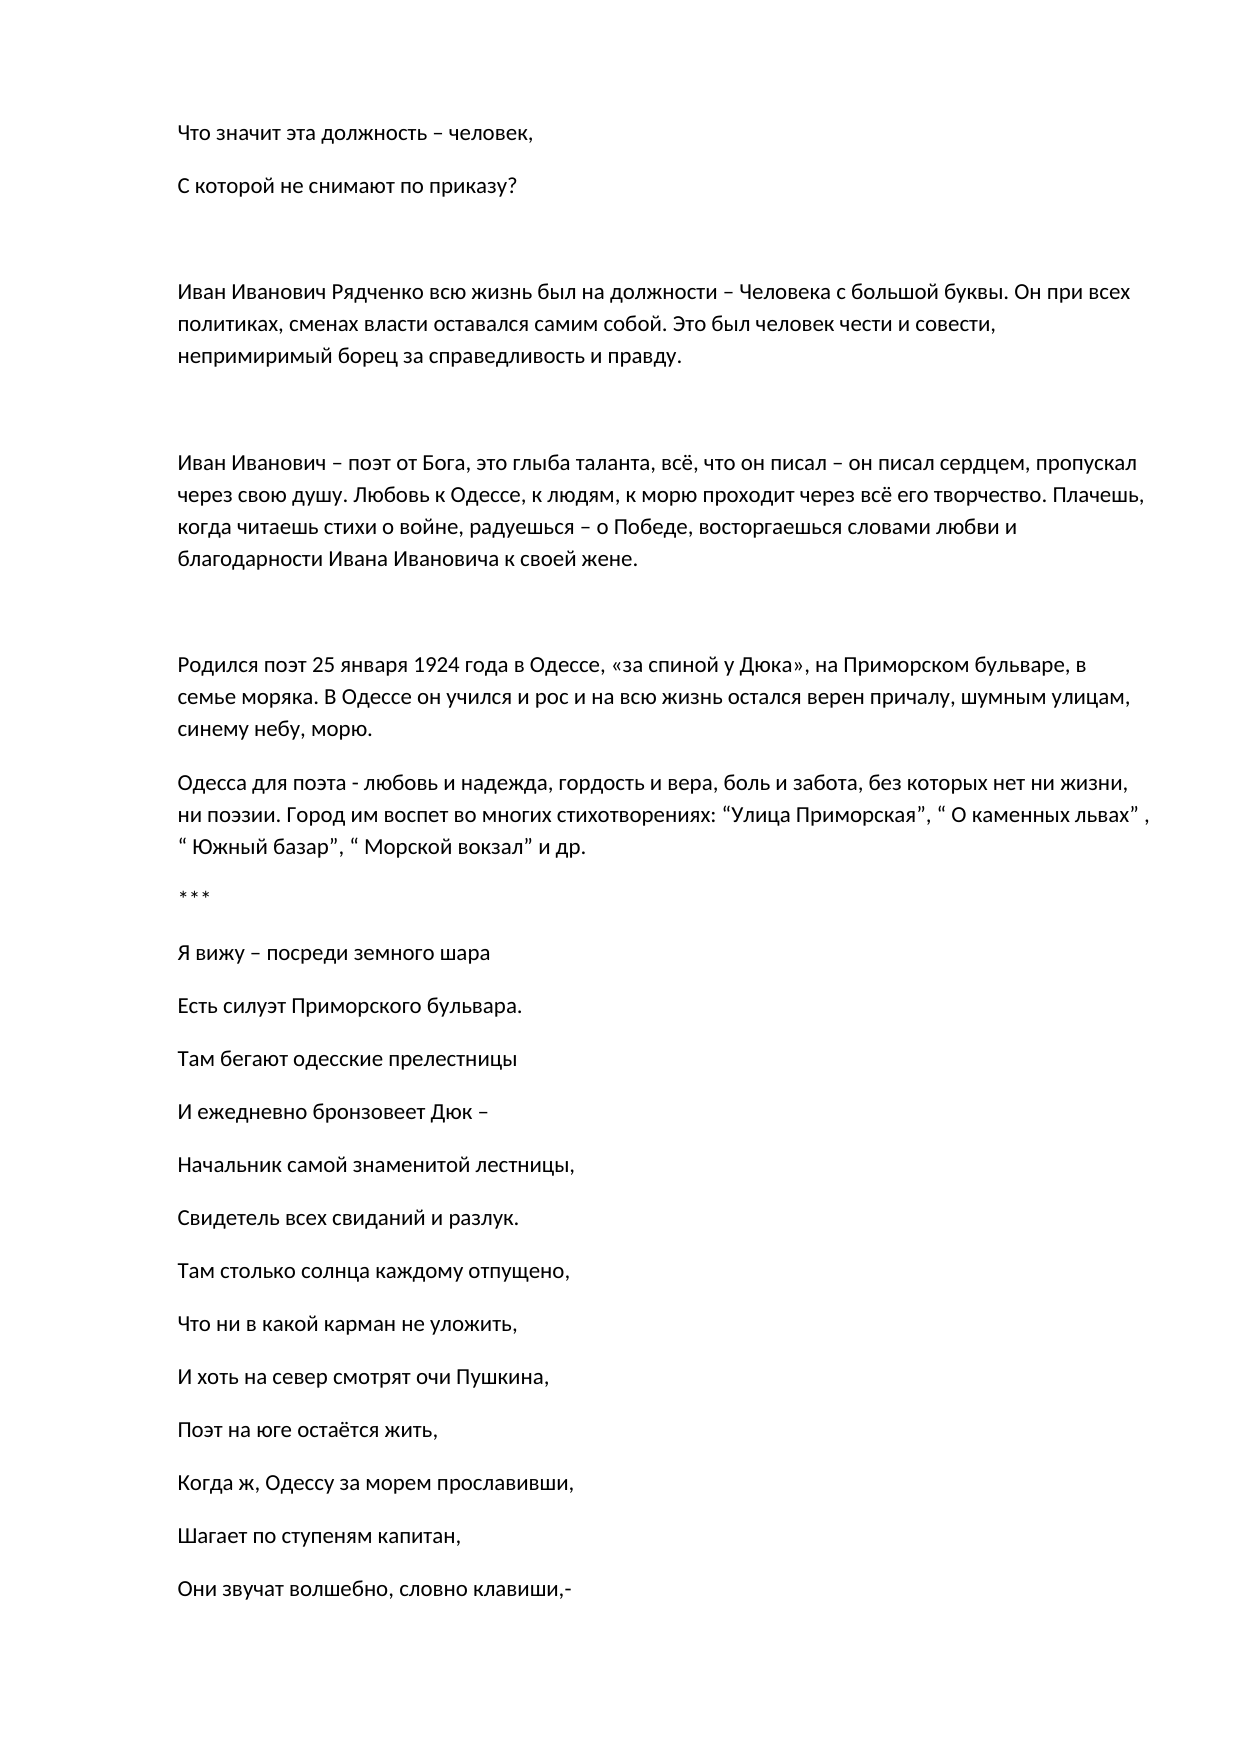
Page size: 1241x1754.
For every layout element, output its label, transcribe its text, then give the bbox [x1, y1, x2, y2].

text Родился поэт 25 января 1924 года в Одессе, «за спиной у Дюка», на Приморском бульваре, в семье моряка. В Одессе он учился и рос и на всю жизнь остался верен причалу, шумным улицам, синему небу, морю. [177, 650, 1152, 743]
text Шагает по ступеням капитан, [177, 1521, 1152, 1549]
text Что ни в какой карман не уложить, [177, 1309, 1152, 1337]
text Там бегают одесские прелестницы [177, 1044, 1152, 1072]
text Они звучат волшебно, словно клавиши,- [177, 1574, 1152, 1602]
text Что значит эта должность – человек, [177, 118, 1152, 146]
text И хоть на север смотрят очи Пушкина, [177, 1362, 1152, 1390]
text Начальник самой знаменитой лестницы, [177, 1150, 1152, 1178]
text Иван Иванович – поэт от Бога, это глыба таланта, всё, что он писал – он писал сердцем, пропускал через свою душу. Любовь к Одессе, к людям, к морю проходит через всё его творчество. Плачешь, когда читаешь стихи о войне, радуешься – о Победе, восторгаешься словами любви и благодарности Ивана Ивановича к своей жене. [177, 448, 1152, 572]
text *** [177, 885, 1152, 913]
text Иван Иванович Рядченко всю жизнь был на должности – Человека с большой буквы. Он при всех политиках, сменах власти оставался самим собой. Это был человек чести и совести, непримиримый борец за справедливость и правду. [177, 277, 1152, 369]
text Есть силуэт Приморского бульвара. [177, 991, 1152, 1019]
text Одесса для поэта - любовь и надежда, гордость и вера, боль и забота, без которых нет ни жизни, ни поэзии. Город им воспет во многих стихотворениях: “Улица Приморская”, “ О каменных львах” , “ Южный базар”, “ Морской вокзал” и др. [177, 768, 1152, 860]
text Когда ж, Одессу за морем прославивши, [177, 1468, 1152, 1496]
text Там столько солнца каждому отпущено, [177, 1256, 1152, 1284]
text И ежедневно бронзовеет Дюк – [177, 1097, 1152, 1125]
text Свидетель всех свиданий и разлук. [177, 1203, 1152, 1231]
text Я вижу – посреди земного шара [177, 938, 1152, 966]
text Поэт на юге остаётся жить, [177, 1415, 1152, 1443]
text С которой не снимают по приказу? [177, 171, 1152, 199]
